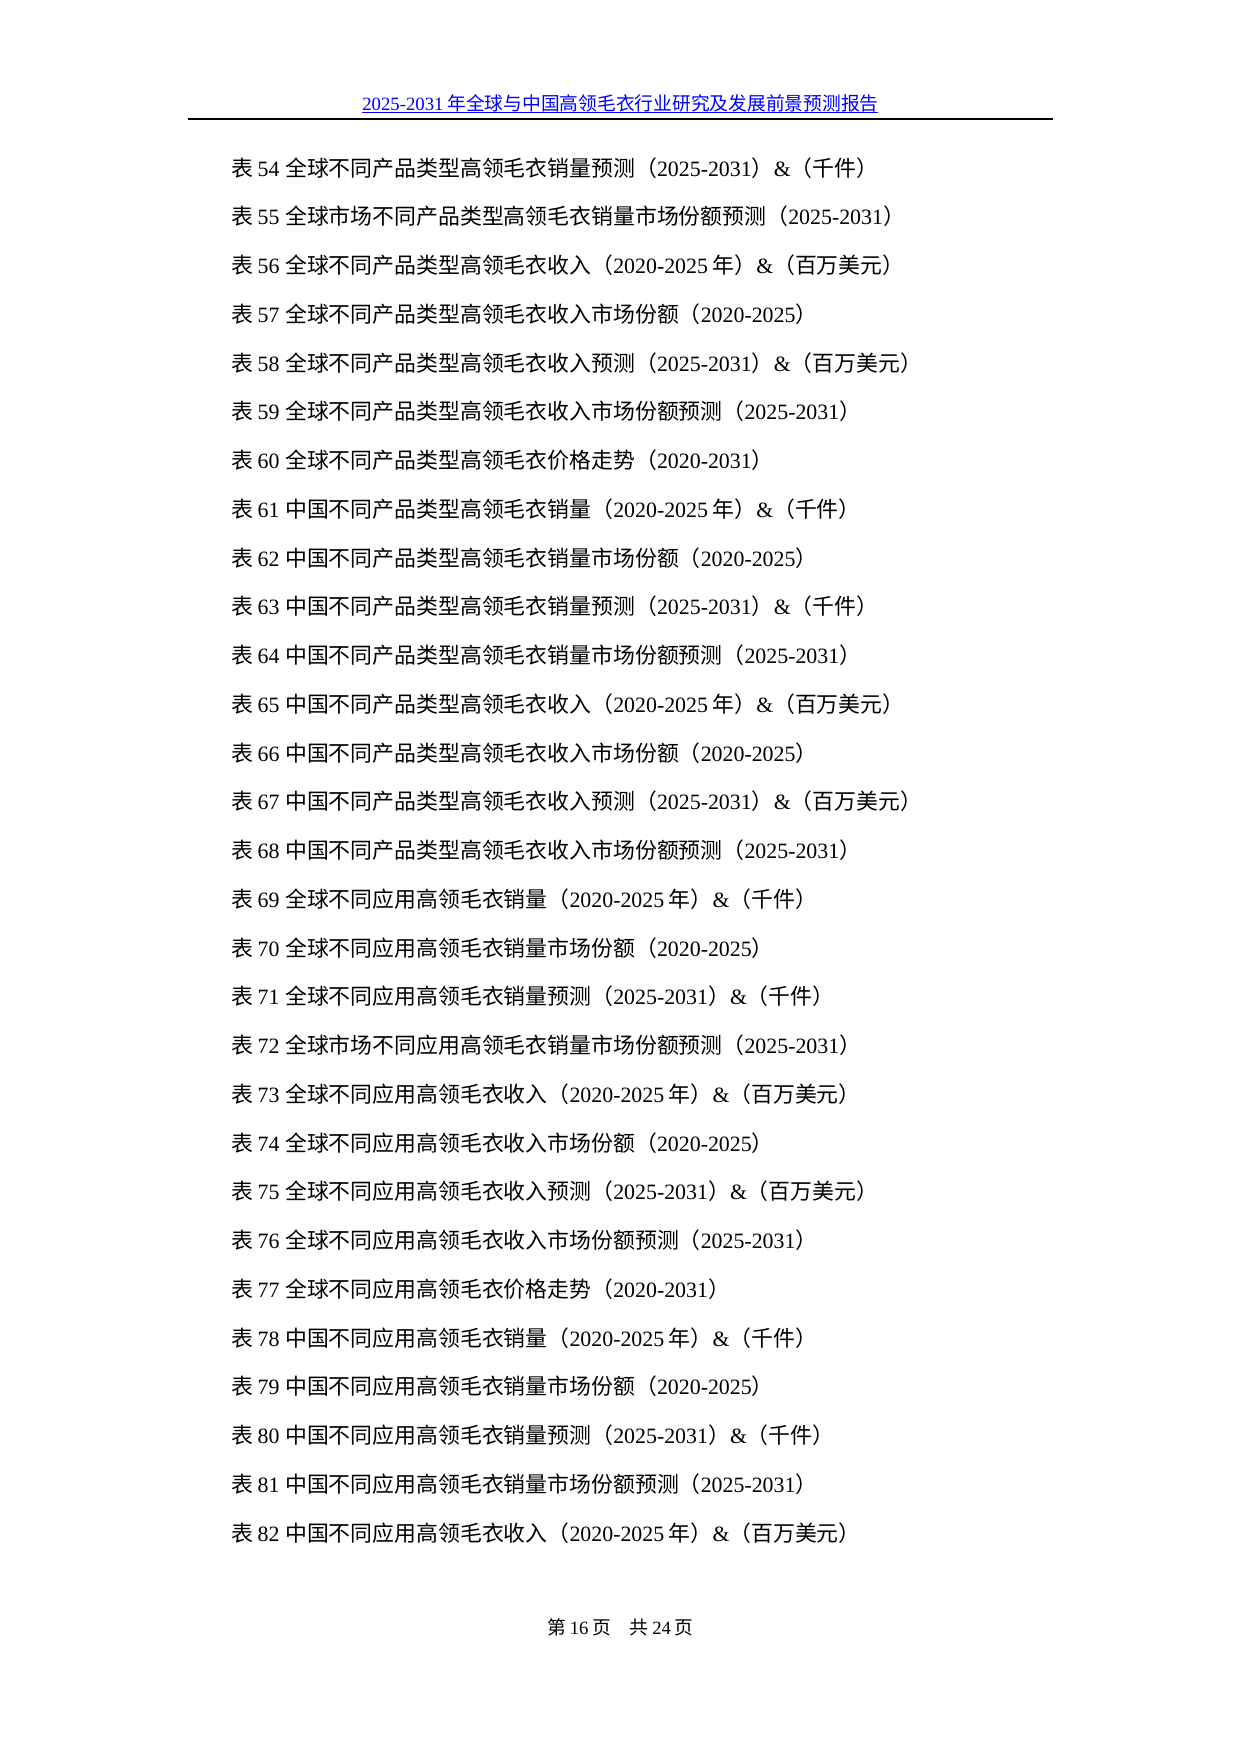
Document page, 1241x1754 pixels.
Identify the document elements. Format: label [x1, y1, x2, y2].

text [187, 150, 1053, 1548]
